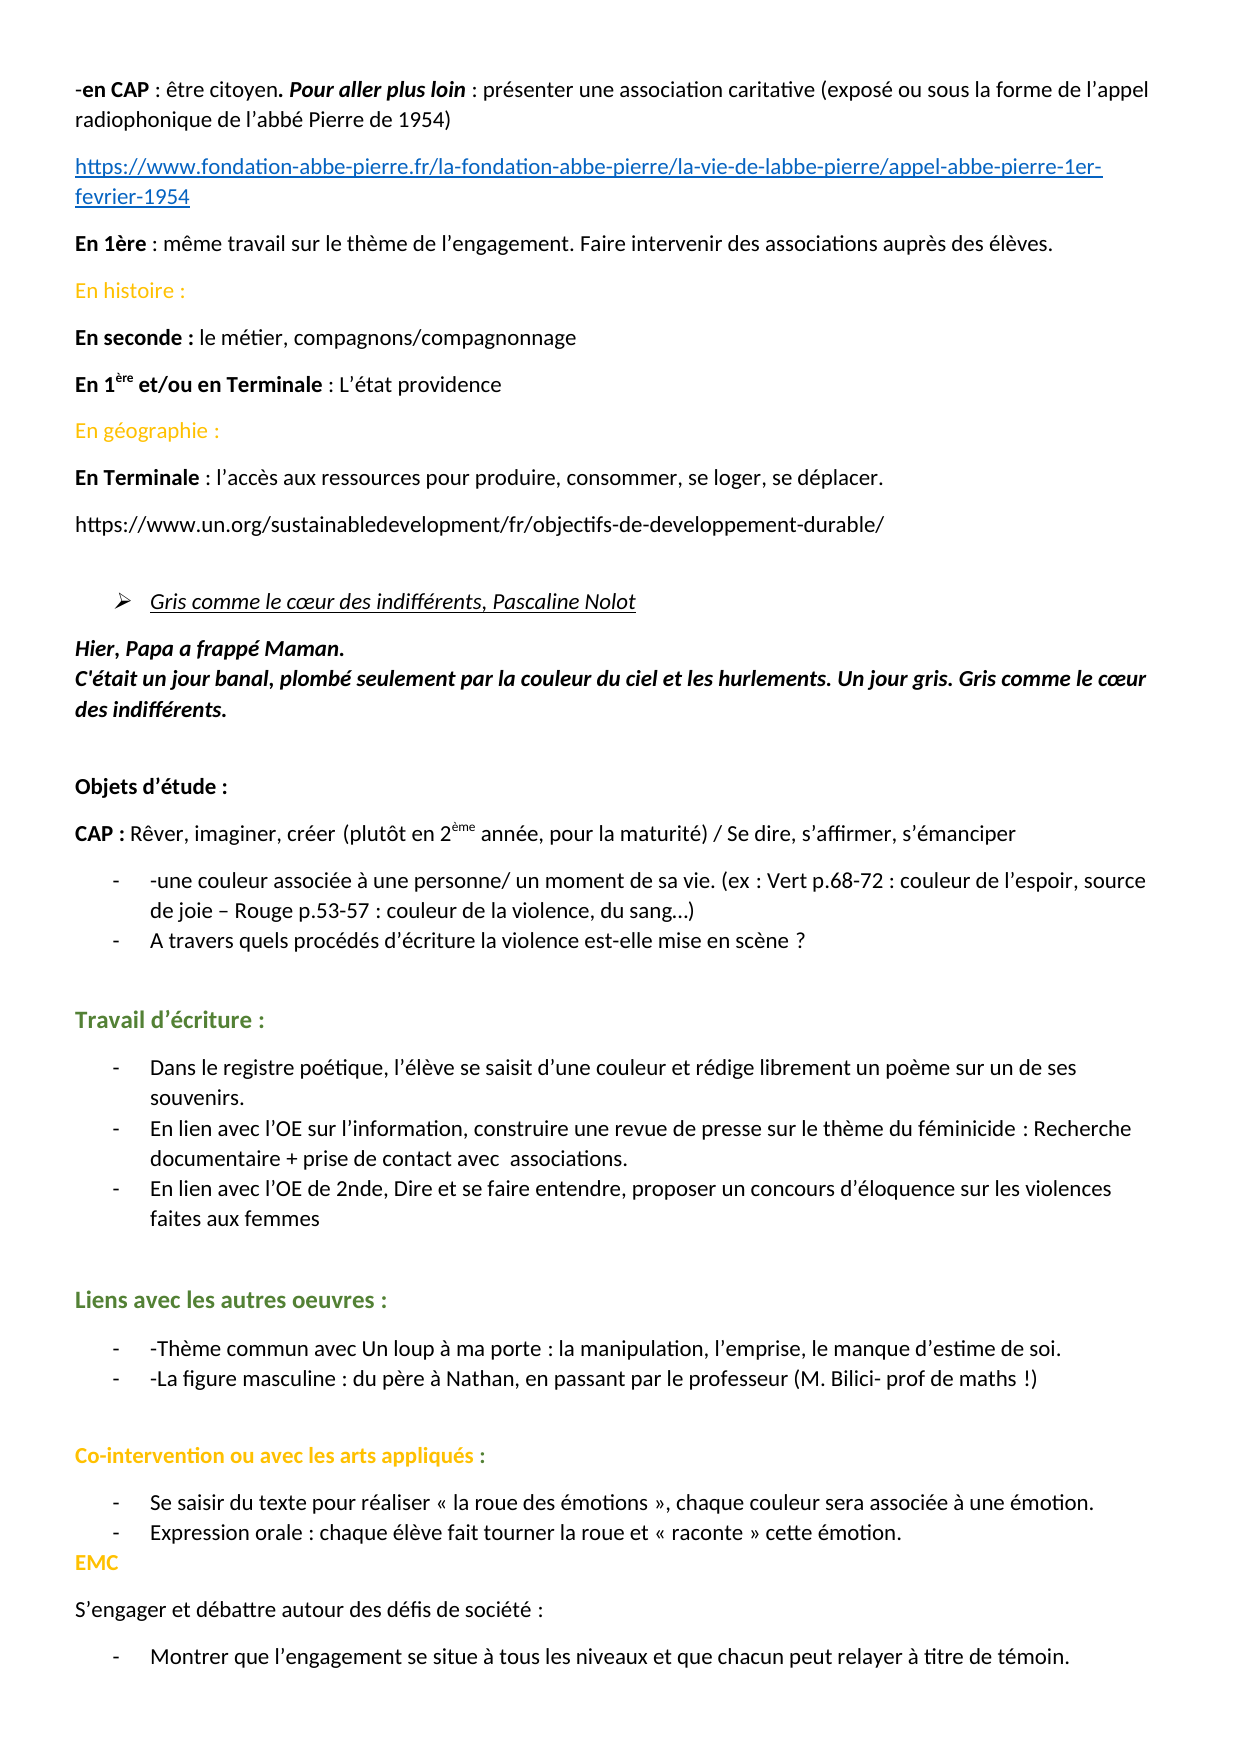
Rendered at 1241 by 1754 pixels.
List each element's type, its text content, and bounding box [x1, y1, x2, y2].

list -Thème commun avec Un loup à ma porte : la manipulation, l’emprise, le manque d’estime de soi. [112, 1334, 1165, 1362]
text EMC [75, 1548, 1165, 1576]
list Se saisir du texte pour réaliser « la roue des émotions », chaque couleur sera associée à une émotion. [112, 1488, 1165, 1516]
text Hier, Papa a frappé Maman. C'était un jour banal, plombé seulement par la couleur du ciel et les hurlements. Un jour gris. Gris comme le cœur des indifférents. [75, 634, 1165, 753]
list Montrer que l’engagement se situe à tous les niveaux et que chacun peut relayer à titre de témoin. [112, 1642, 1165, 1670]
list Gris comme le cœur des indifférents, Pascaline Nolot [112, 587, 1165, 616]
text -en CAP : être citoyen. Pour aller plus loin : présenter une association caritative (exposé ou sous la forme de l’appel radiophonique de l’abbé Pierre de 1954) [75, 75, 1165, 133]
text En 1ère et/ou en Terminale : L’état providence [75, 370, 1165, 398]
text S’engager et débattre autour des défis de société : [75, 1595, 1165, 1623]
list Expression orale : chaque élève fait tourner la roue et « raconte » cette émotion. [112, 1518, 1165, 1546]
list -La figure masculine : du père à Nathan, en passant par le professeur (M. Bilici- prof de maths !) [112, 1364, 1165, 1392]
text Liens avec les autres oeuvres : [75, 1284, 1165, 1315]
list En lien avec l’OE de 2nde, Dire et se faire entendre, proposer un concours d’éloquence sur les violences faites aux femmes [112, 1174, 1165, 1232]
text Objets d’étude : [75, 772, 1165, 800]
text Co-intervention ou avec les arts appliqués : [75, 1441, 1165, 1469]
text En Terminale : l’accès aux ressources pour produire, consommer, se loger, se déplacer. [75, 463, 1165, 492]
text https://www.un.org/sustainabledevelopment/fr/objectifs-de-developpement-durable/ [75, 510, 1165, 538]
text En géographie : [75, 417, 1165, 445]
text Travail d’écriture : [75, 1004, 1165, 1034]
list En lien avec l’OE sur l’information, construire une revue de presse sur le thème du féminicide : Recherche documentaire + prise de contact avec associations. [112, 1114, 1165, 1172]
text En seconde : le métier, compagnons/compagnonnage [75, 323, 1165, 351]
list Dans le registre poétique, l’élève se saisit d’une couleur et rédige librement un poème sur un de ses souvenirs. [112, 1053, 1165, 1112]
list -une couleur associée à une personne/ un moment de sa vie. (ex : Vert p.68-72 : couleur de l’espoir, source de joie – Rouge p.53-57 : couleur de la violence, du sang…) [112, 866, 1165, 924]
text https://www.fondation-abbe-pierre.fr/la-fondation-abbe-pierre/la-vie-de-labbe-pierre/appel-abbe-pierre-1er-fevrier-1954 [75, 152, 1165, 210]
text En histoire : [75, 276, 1165, 304]
list A travers quels procédés d’écriture la violence est-elle mise en scène ? [112, 927, 1165, 955]
text En 1ère : même travail sur le thème de l’engagement. Faire intervenir des associations auprès des élèves. [75, 229, 1165, 257]
text CAP : Rêver, imaginer, créer (plutôt en 2ème année, pour la maturité) / Se dire, s’affirmer, s’émanciper [75, 819, 1165, 847]
